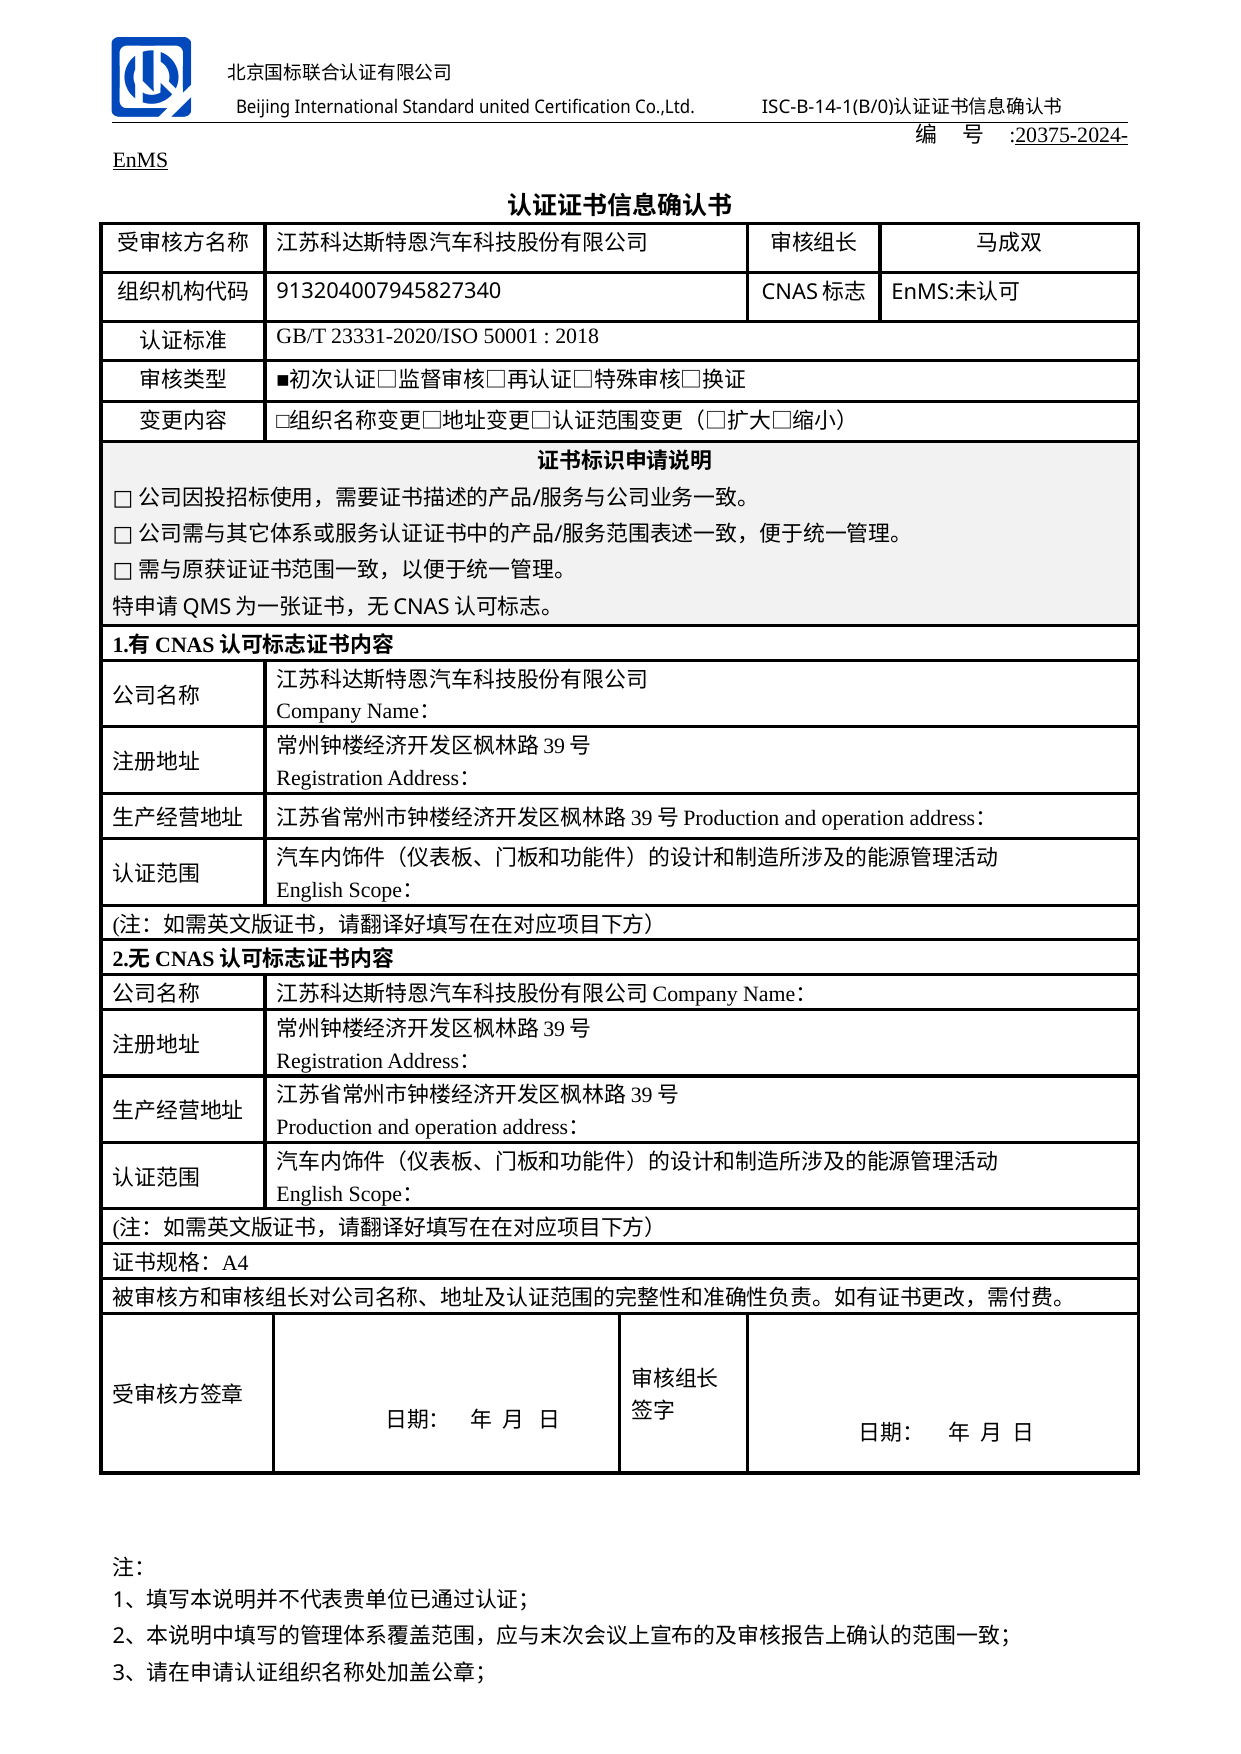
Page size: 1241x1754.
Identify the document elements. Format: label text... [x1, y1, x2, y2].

table_cell 注册地址 [103, 728, 263, 792]
table_cell 公司名称 [103, 976, 263, 1008]
table_header 受审核方名称 [103, 225, 263, 271]
picture [111, 37, 192, 117]
table_cell 2.无CNAS认可标志证书内容 [103, 941, 1137, 973]
table_cell CNAS标志 [749, 274, 878, 320]
table_cell 审核类型 [103, 362, 263, 399]
text 认证证书信息确认书 [112, 185, 1128, 222]
table_cell 日期： 年 月 日 [749, 1315, 1137, 1471]
table_header 审核组长 [749, 225, 878, 271]
table_header 江苏科达斯特恩汽车科技股份有限公司 [267, 225, 746, 271]
table_cell 审核组长签字 [621, 1315, 746, 1471]
table_cell 证书标识申请说明 □ 公司因投招标使用，需要证书描述的产品/服务与公司业务一致。 □ 公司需与其它体系或服务认证证书中的产品/服务范围表述一致，便于统一管理。 □ 需与原获证证书范围一致，以便于统一管理。 特申请QMS为一张证书，无CNAS认可标志。 [103, 443, 1137, 624]
table_cell 认证标准 [103, 323, 263, 359]
table_cell 913204007945827340 [267, 274, 746, 320]
table_cell 注册地址 [103, 1011, 263, 1074]
table_cell ■初次认证□监督审核□再认证□特殊审核□换证 [267, 362, 1137, 399]
table_cell 江苏科达斯特恩汽车科技股份有限公司Company Name： [267, 976, 1137, 1008]
table_cell 证书规格：A4 [103, 1245, 1137, 1277]
table_cell 公司名称 [103, 662, 263, 725]
table_cell 生产经营地址 [103, 795, 263, 837]
table_cell 变更内容 [103, 403, 263, 440]
table_cell (注：如需英文版证书，请翻译好填写在在对应项目下方） [103, 1210, 1137, 1242]
text 1、填写本说明并不代表贵单位已通过认证； [112, 1582, 1128, 1614]
text 注： [112, 1550, 1128, 1582]
text 编号:20375-2024-EnMS [112, 123, 1128, 173]
table_cell 汽车内饰件（仪表板、门板和功能件）的设计和制造所涉及的能源管理活动 English Scope： [267, 1144, 1137, 1207]
text 2、本说明中填写的管理体系覆盖范围，应与末次会议上宣布的及审核报告上确认的范围一致； [112, 1618, 1128, 1650]
table_cell 江苏省常州市钟楼经济开发区枫林路39号 Production and operation address： [267, 1078, 1137, 1141]
table_cell (注：如需英文版证书，请翻译好填写在在对应项目下方） [103, 907, 1137, 938]
table_cell 汽车内饰件（仪表板、门板和功能件）的设计和制造所涉及的能源管理活动 English Scope： [267, 840, 1137, 903]
table_cell 常州钟楼经济开发区枫林路39号 Registration Address： [267, 1011, 1137, 1074]
table_cell 被审核方和审核组长对公司名称、地址及认证范围的完整性和准确性负责。如有证书更改，需付费。 [103, 1280, 1137, 1312]
table_cell EnMS:未认可 [882, 274, 1137, 320]
table_cell □组织名称变更□地址变更□认证范围变更（□扩大□缩小） [267, 403, 1137, 440]
table_cell 受审核方签章 [103, 1315, 272, 1471]
table_cell 认证范围 [103, 1144, 263, 1207]
table_cell 生产经营地址 [103, 1078, 263, 1141]
table_cell 日期： 年 月 日 [275, 1315, 618, 1471]
table_cell 认证范围 [103, 840, 263, 903]
table_cell 江苏科达斯特恩汽车科技股份有限公司 Company Name： [267, 662, 1137, 725]
table_cell 常州钟楼经济开发区枫林路39号 Registration Address： [267, 728, 1137, 792]
table_cell 江苏省常州市钟楼经济开发区枫林路39号Production and operation address： [267, 795, 1137, 837]
table_header 马成双 [882, 225, 1137, 271]
table_cell 1.有CNAS认可标志证书内容 [103, 627, 1137, 659]
text 3、请在申请认证组织名称处加盖公章； [112, 1655, 1128, 1687]
table_cell GB/T 23331-2020/ISO 50001 : 2018 [267, 323, 1137, 359]
table_cell 组织机构代码 [103, 274, 263, 320]
